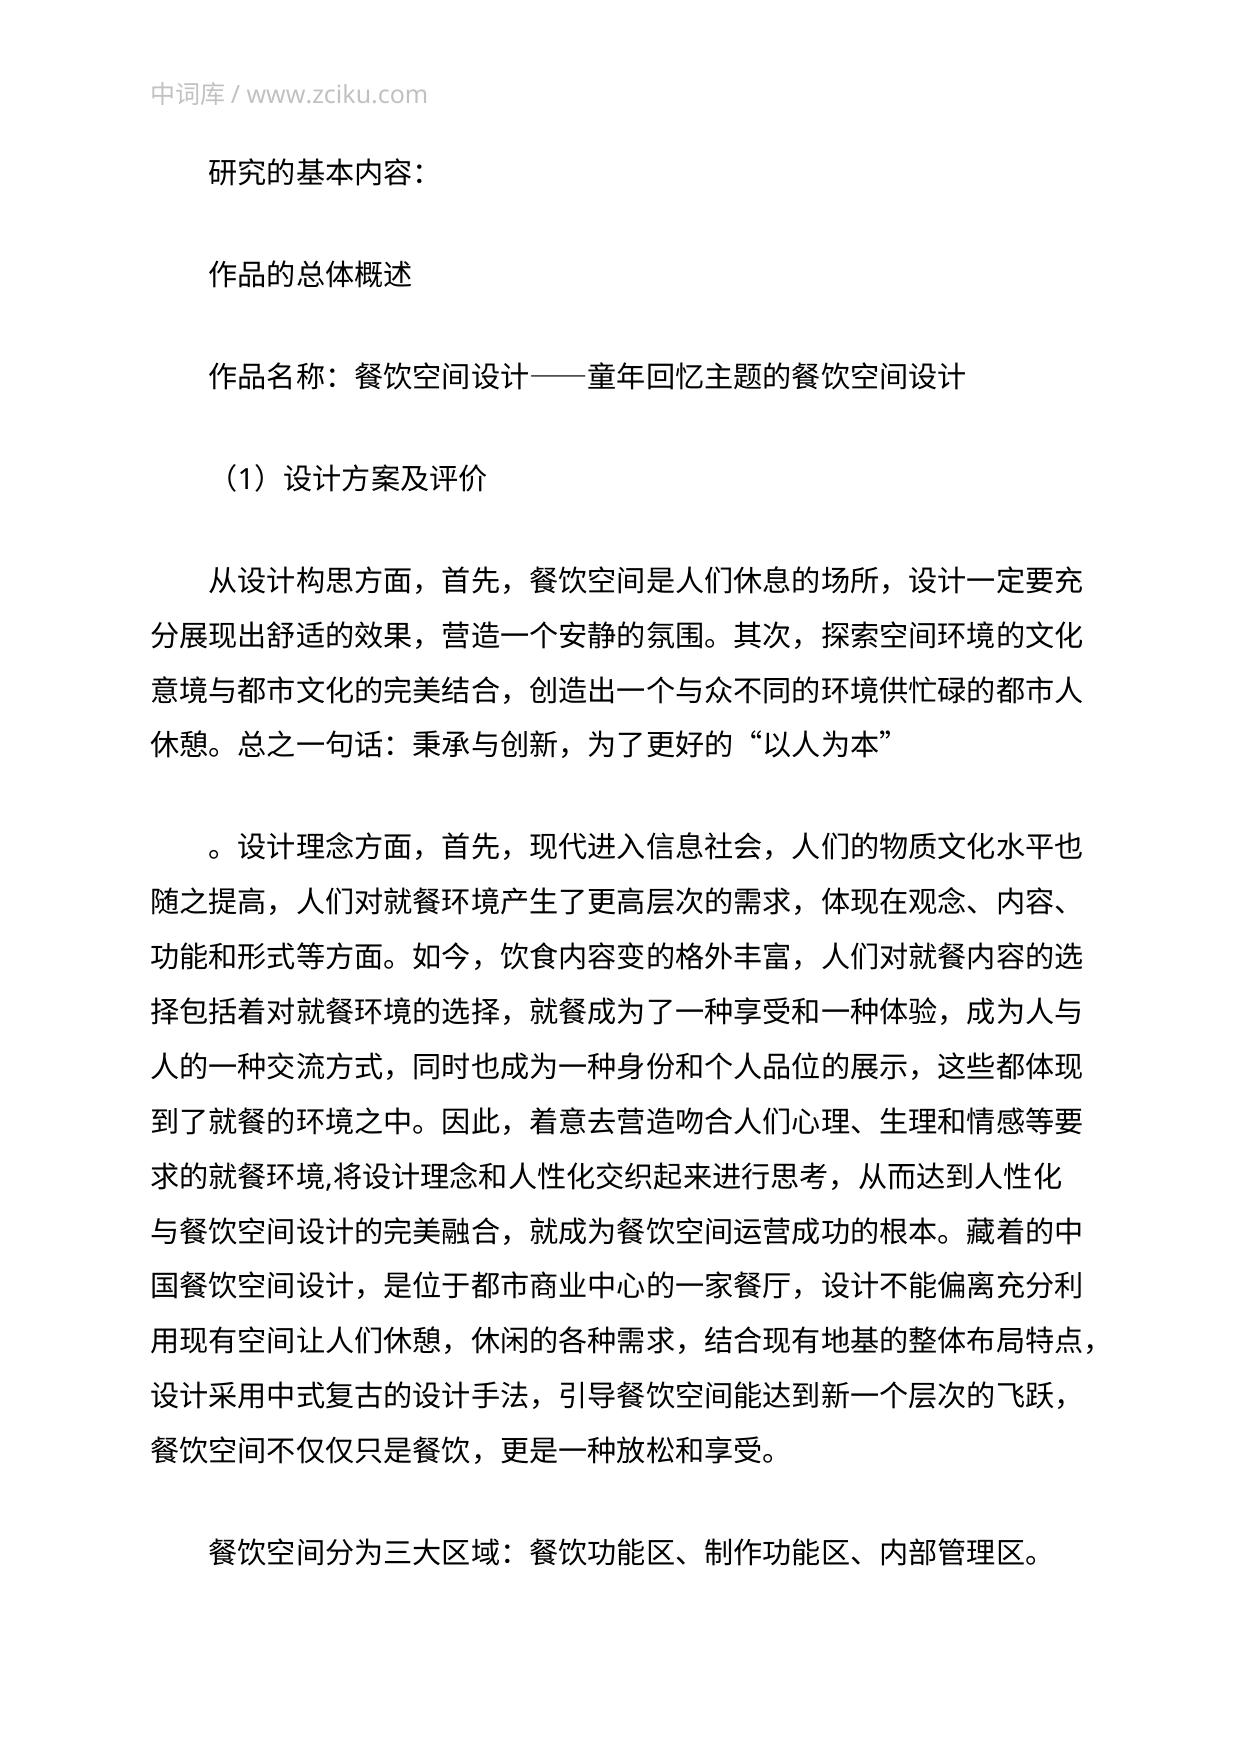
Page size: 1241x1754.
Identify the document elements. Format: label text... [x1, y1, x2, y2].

text （1）设计方案及评价 [150, 455, 1090, 498]
text 作品的总体概述 [150, 252, 1090, 294]
text 。设计理念方面，首先，现代进入信息社会，人们的物质文化水平也随之提高，人们对就餐环境产生了更高层次的需求，体现在观念、内容、功能和形式等方面。如今，饮食内容变的格外丰富，人们对就餐内容的选择包括着对就餐环境的选择，就餐成为了一种享受和一种体验，成为人与人的一种交流方式，同时也成为一种身份和个人品位的展示，这些都体现到了就餐的环境之中。因此，着意去营造吻合人们心理、生理和情感等要求的就餐环境,将设计理念和人性化交织起来进行思考，从而达到人性化与餐饮空间设计的完美融合，就成为餐饮空间运营成功的根本。藏着的中国餐饮空间设计，是位于都市商业中心的一家餐厅，设计不能偏离充分利用现有空间让人们休憩，休闲的各种需求，结合现有地基的整体布局特点，设计采用中式复古的设计手法，引导餐饮空间能达到新一个层次的飞跃，餐饮空间不仅仅只是餐饮，更是一种放松和享受。 [150, 824, 1090, 1470]
text 从设计构思方面，首先，餐饮空间是人们休息的场所，设计一定要充分展现出舒适的效果，营造一个安静的氛围。其次，探索空间环境的文化意境与都市文化的完美结合，创造出一个与众不同的环境供忙碌的都市人休憩。总之一句话：秉承与创新，为了更好的“以人为本” [150, 557, 1090, 764]
text 餐饮空间分为三大区域：餐饮功能区、制作功能区、内部管理区。 [150, 1529, 1090, 1572]
text 作品名称：餐饮空间设计——童年回忆主题的餐饮空间设计 [150, 353, 1090, 396]
text 研究的基本内容： [150, 150, 1090, 192]
